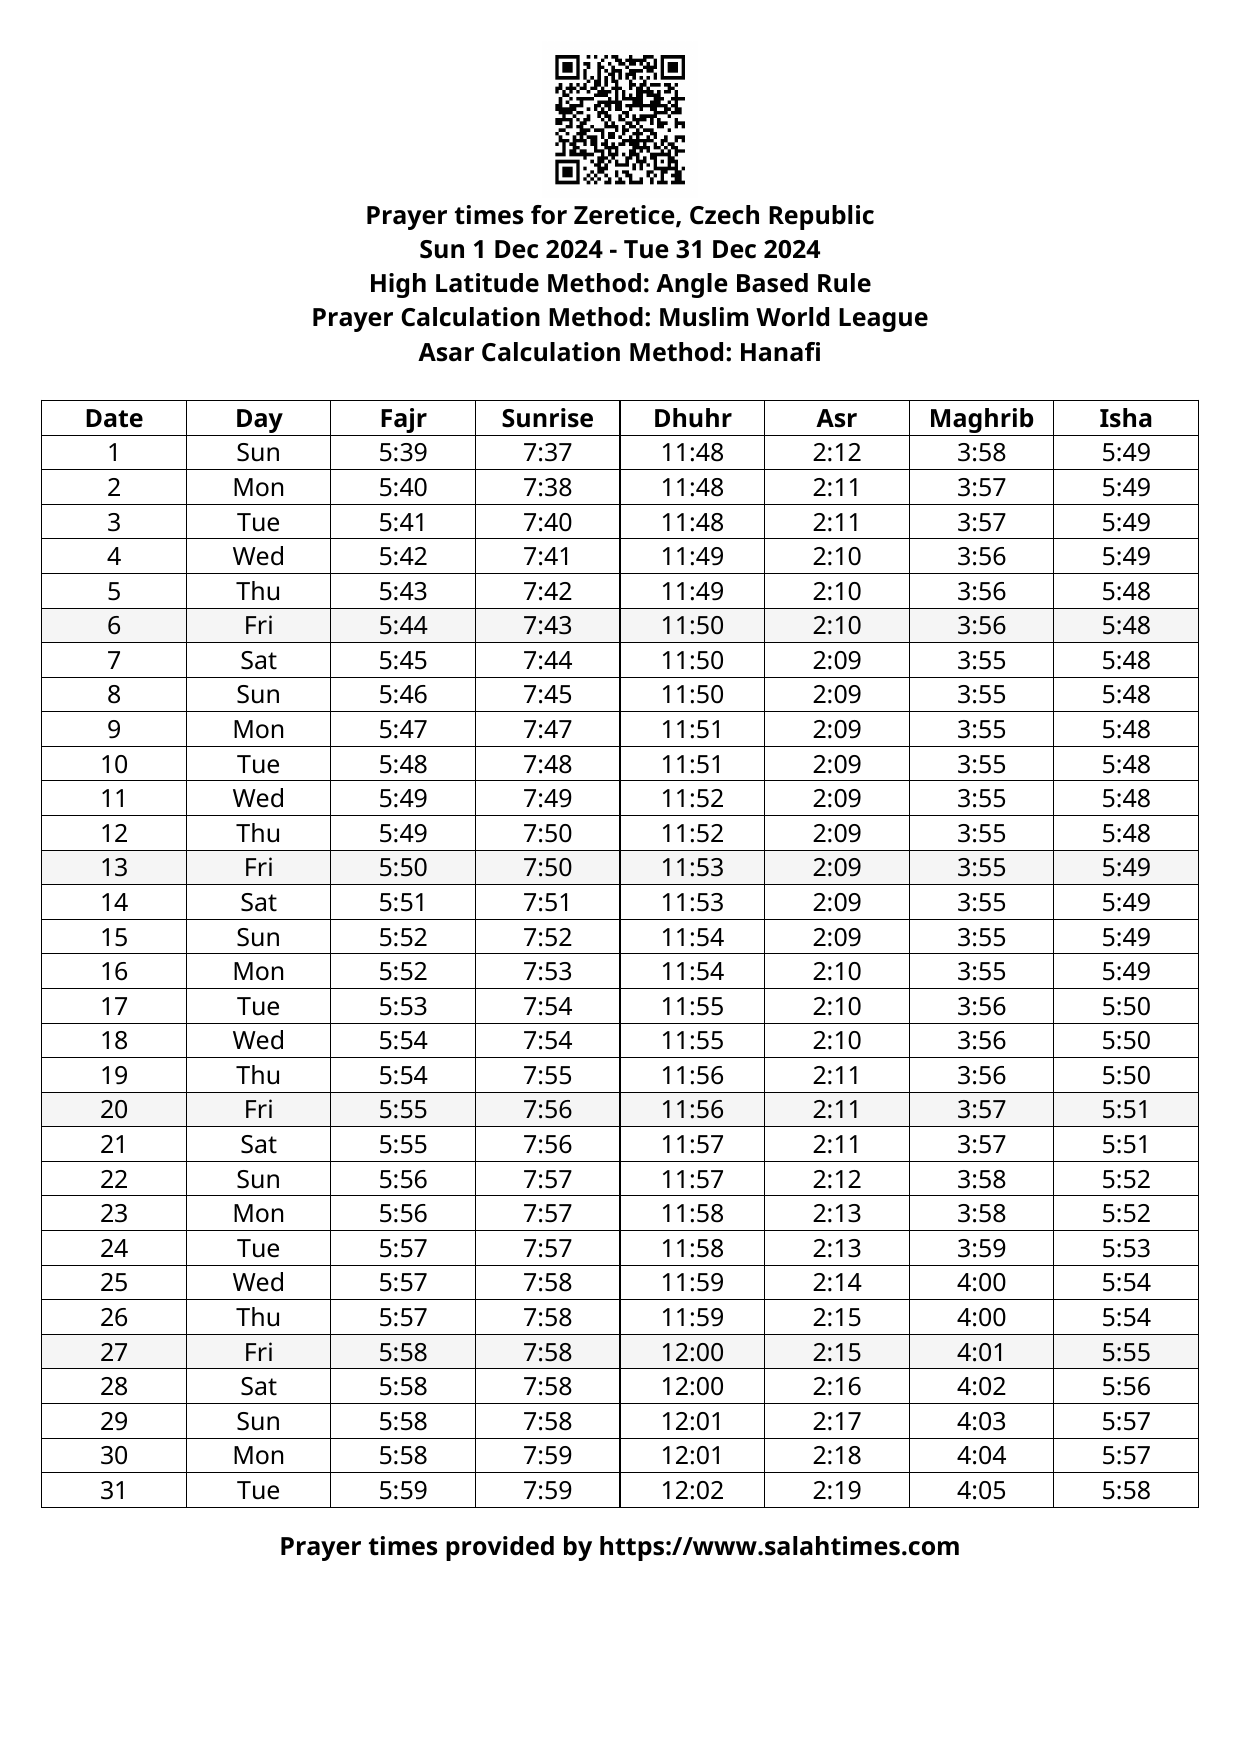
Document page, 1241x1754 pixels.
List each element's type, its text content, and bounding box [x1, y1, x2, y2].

table_cell 5:50 [1054, 1024, 1198, 1057]
table_cell 6 [42, 609, 186, 642]
table_cell Thu [187, 574, 330, 607]
table_cell 7:37 [476, 436, 619, 469]
table_cell 7:54 [476, 989, 619, 1022]
table_cell 5:48 [1054, 609, 1198, 642]
table_cell 11:51 [621, 747, 764, 780]
table_cell 5:58 [331, 1404, 475, 1437]
table_cell 2:09 [765, 712, 909, 746]
table_cell 7:56 [476, 1093, 619, 1126]
table_header Isha [1054, 401, 1198, 434]
table_cell 5:52 [331, 954, 475, 988]
table_cell 11:58 [621, 1231, 764, 1264]
table_cell 4:02 [910, 1369, 1053, 1403]
table_cell 5:48 [1054, 643, 1198, 677]
table_header Maghrib [910, 401, 1053, 434]
table_cell 26 [42, 1300, 186, 1334]
table_cell Mon [187, 712, 330, 746]
table_cell Fri [187, 1335, 330, 1368]
table_cell 3:55 [910, 851, 1053, 884]
table_cell 5:54 [1054, 1300, 1198, 1334]
table_cell 11:58 [621, 1196, 764, 1230]
table_header Asr [765, 401, 909, 434]
table_cell 2:10 [765, 989, 909, 1022]
table_cell 2:11 [765, 1058, 909, 1092]
table_cell Sun [187, 920, 330, 953]
table_cell 5:54 [331, 1058, 475, 1092]
table_cell 7:50 [476, 851, 619, 884]
table_cell 2:18 [765, 1439, 909, 1472]
table_cell 11:48 [621, 436, 764, 469]
table_cell Wed [187, 1266, 330, 1299]
text Prayer Calculation Method: Muslim World League [42, 300, 1198, 334]
table_cell 7:57 [476, 1162, 619, 1195]
table_cell 11:57 [621, 1127, 764, 1161]
table_cell 2:15 [765, 1335, 909, 1368]
table_cell 3:56 [910, 609, 1053, 642]
table_cell 4:00 [910, 1266, 1053, 1299]
table_cell 3:57 [910, 470, 1053, 504]
table_cell 31 [42, 1473, 186, 1507]
table_cell 2:09 [765, 885, 909, 919]
table_cell 2:11 [765, 1093, 909, 1126]
table_cell Wed [187, 781, 330, 815]
table_cell 7:59 [476, 1473, 619, 1507]
table_cell 5:49 [1054, 885, 1198, 919]
table_cell 3:58 [910, 1162, 1053, 1195]
table_cell 5:48 [1054, 712, 1198, 746]
table_cell 3:55 [910, 712, 1053, 746]
table_cell Sat [187, 643, 330, 677]
table_cell 11:53 [621, 885, 764, 919]
table_cell 2:13 [765, 1196, 909, 1230]
table_cell 28 [42, 1369, 186, 1403]
table_cell 11:52 [621, 816, 764, 849]
text Prayer times provided by https://www.salahtimes.com [42, 1528, 1198, 1563]
table_cell 3:56 [910, 1024, 1053, 1057]
table_cell 5:48 [1054, 678, 1198, 711]
table_cell 29 [42, 1404, 186, 1437]
table_cell 7:47 [476, 712, 619, 746]
table_cell 4:01 [910, 1335, 1053, 1368]
text Asar Calculation Method: Hanafi [42, 334, 1198, 368]
table_cell 11:50 [621, 678, 764, 711]
table_cell 30 [42, 1439, 186, 1472]
table_cell 7:58 [476, 1266, 619, 1299]
table_cell Sat [187, 1127, 330, 1161]
table_cell 5:48 [331, 747, 475, 780]
table_cell 7:54 [476, 1024, 619, 1057]
table_cell 7:40 [476, 505, 619, 538]
table_cell 5:42 [331, 539, 475, 573]
table_cell 3:58 [910, 436, 1053, 469]
table_cell 5 [42, 574, 186, 607]
table_cell 2:10 [765, 539, 909, 573]
table_cell 2:14 [765, 1266, 909, 1299]
table_cell 2:09 [765, 781, 909, 815]
table_cell 5:47 [331, 712, 475, 746]
table_cell 15 [42, 920, 186, 953]
table_cell 11 [42, 781, 186, 815]
table_cell 3:55 [910, 747, 1053, 780]
table_cell 3:58 [910, 1196, 1053, 1230]
table_cell 7:56 [476, 1127, 619, 1161]
table_cell 2:09 [765, 816, 909, 849]
table_cell 10 [42, 747, 186, 780]
table_cell 5:50 [1054, 1058, 1198, 1092]
table_cell Mon [187, 954, 330, 988]
table_cell 5:44 [331, 609, 475, 642]
table_cell 3:55 [910, 816, 1053, 849]
table_cell 5:56 [1054, 1369, 1198, 1403]
table_cell 5:45 [331, 643, 475, 677]
table_cell 5:58 [331, 1335, 475, 1368]
table_cell 5:58 [331, 1439, 475, 1472]
table_cell 8 [42, 678, 186, 711]
table_cell Sun [187, 1162, 330, 1195]
table_cell Tue [187, 505, 330, 538]
table_cell 3 [42, 505, 186, 538]
table_cell 7:44 [476, 643, 619, 677]
table_cell 5:56 [331, 1162, 475, 1195]
table_cell 5:48 [1054, 574, 1198, 607]
table_cell Sat [187, 885, 330, 919]
text High Latitude Method: Angle Based Rule [42, 266, 1198, 300]
table_cell 2:09 [765, 920, 909, 953]
table_cell 12 [42, 816, 186, 849]
table_cell 7:58 [476, 1300, 619, 1334]
table_cell 27 [42, 1335, 186, 1368]
table_cell 11:50 [621, 643, 764, 677]
table_cell 2:16 [765, 1369, 909, 1403]
table_cell 7:50 [476, 816, 619, 849]
table_cell 5:59 [331, 1473, 475, 1507]
table_cell 5:55 [331, 1127, 475, 1161]
table_cell 5:51 [331, 885, 475, 919]
table_cell 5:48 [1054, 747, 1198, 780]
table_cell 19 [42, 1058, 186, 1092]
table_cell 3:55 [910, 954, 1053, 988]
table_cell 3:57 [910, 1093, 1053, 1126]
table_cell 11:59 [621, 1266, 764, 1299]
table_cell 11:48 [621, 505, 764, 538]
table_cell 5:50 [1054, 989, 1198, 1022]
table_header Fajr [331, 401, 475, 434]
table_cell 12:01 [621, 1404, 764, 1437]
table_cell 2:17 [765, 1404, 909, 1437]
table_cell 5:52 [1054, 1162, 1198, 1195]
table_cell 3:56 [910, 989, 1053, 1022]
table_cell 3:55 [910, 885, 1053, 919]
table_cell 5:48 [1054, 781, 1198, 815]
table_cell 5:46 [331, 678, 475, 711]
table_header Day [187, 401, 330, 434]
table_cell 20 [42, 1093, 186, 1126]
table_cell 4 [42, 539, 186, 573]
table_cell 5:52 [331, 920, 475, 953]
table_cell Mon [187, 470, 330, 504]
table_cell 2:09 [765, 678, 909, 711]
table_cell 5:56 [331, 1196, 475, 1230]
table_header Sunrise [476, 401, 619, 434]
table_cell Sun [187, 436, 330, 469]
table_cell 11:49 [621, 574, 764, 607]
table_cell Fri [187, 851, 330, 884]
table_cell 5:49 [1054, 920, 1198, 953]
table_cell 2:12 [765, 1162, 909, 1195]
table_cell 3:55 [910, 643, 1053, 677]
table_cell 5:55 [1054, 1335, 1198, 1368]
table_cell 5:52 [1054, 1196, 1198, 1230]
table_cell 2:10 [765, 574, 909, 607]
table_cell 5:58 [1054, 1473, 1198, 1507]
table_cell 11:57 [621, 1162, 764, 1195]
table_cell 5:48 [1054, 816, 1198, 849]
table_cell 2:19 [765, 1473, 909, 1507]
table_cell 7:53 [476, 954, 619, 988]
table_cell 25 [42, 1266, 186, 1299]
table_cell 3:55 [910, 781, 1053, 815]
table_cell 4:00 [910, 1300, 1053, 1334]
table_cell 7:51 [476, 885, 619, 919]
table_cell 11:49 [621, 539, 764, 573]
table_cell 3:56 [910, 574, 1053, 607]
table_cell 2:11 [765, 505, 909, 538]
table_cell Sun [187, 678, 330, 711]
table_cell 7:55 [476, 1058, 619, 1092]
table_cell 11:54 [621, 920, 764, 953]
table_cell Mon [187, 1196, 330, 1230]
table_cell 2:13 [765, 1231, 909, 1264]
table_cell 3:55 [910, 920, 1053, 953]
picture [542, 41, 699, 198]
table_cell Fri [187, 609, 330, 642]
table_cell 5:49 [1054, 954, 1198, 988]
table_cell 21 [42, 1127, 186, 1161]
table_cell 11:55 [621, 1024, 764, 1057]
table_cell 12:02 [621, 1473, 764, 1507]
table_cell 7:45 [476, 678, 619, 711]
table_cell 14 [42, 885, 186, 919]
table_cell 2:15 [765, 1300, 909, 1334]
table_cell 7:58 [476, 1369, 619, 1403]
table_cell 5:49 [331, 781, 475, 815]
table_cell 3:59 [910, 1231, 1053, 1264]
table_cell 11:50 [621, 609, 764, 642]
table_cell 4:04 [910, 1439, 1053, 1472]
table_cell 5:57 [331, 1231, 475, 1264]
table_cell 7:52 [476, 920, 619, 953]
table_cell 7:58 [476, 1404, 619, 1437]
table_cell 11:53 [621, 851, 764, 884]
table_cell 3:56 [910, 539, 1053, 573]
table_cell 5:54 [331, 1024, 475, 1057]
table_cell 2:11 [765, 470, 909, 504]
table_cell Wed [187, 1024, 330, 1057]
table_cell 3:55 [910, 678, 1053, 711]
table_cell 2:12 [765, 436, 909, 469]
table_cell Mon [187, 1439, 330, 1472]
table_cell 7 [42, 643, 186, 677]
table_cell 17 [42, 989, 186, 1022]
table_cell 11:55 [621, 989, 764, 1022]
table_cell Wed [187, 539, 330, 573]
table_cell 7:59 [476, 1439, 619, 1472]
table_cell 5:49 [331, 816, 475, 849]
table_cell 2 [42, 470, 186, 504]
table_cell 5:49 [1054, 436, 1198, 469]
table_cell 5:55 [331, 1093, 475, 1126]
table_cell 11:48 [621, 470, 764, 504]
table_cell 11:56 [621, 1058, 764, 1092]
table_cell 16 [42, 954, 186, 988]
table_cell 5:51 [1054, 1127, 1198, 1161]
table_cell 12:01 [621, 1439, 764, 1472]
table_cell Sat [187, 1369, 330, 1403]
table_cell 11:54 [621, 954, 764, 988]
table_cell 5:58 [331, 1369, 475, 1403]
table_cell Sun [187, 1404, 330, 1437]
text Prayer times for Zeretice, Czech Republic [42, 198, 1198, 232]
table_cell Thu [187, 1058, 330, 1092]
table_cell 11:52 [621, 781, 764, 815]
table_cell Tue [187, 1231, 330, 1264]
table_cell 12:00 [621, 1369, 764, 1403]
table_cell 5:57 [331, 1300, 475, 1334]
table_cell 11:51 [621, 712, 764, 746]
table_cell 24 [42, 1231, 186, 1264]
table_cell 5:41 [331, 505, 475, 538]
table_cell 1 [42, 436, 186, 469]
table_cell 5:49 [1054, 505, 1198, 538]
table_cell 5:53 [331, 989, 475, 1022]
table_cell 5:53 [1054, 1231, 1198, 1264]
table_cell 7:57 [476, 1231, 619, 1264]
table_cell 2:11 [765, 1127, 909, 1161]
table_cell 5:54 [1054, 1266, 1198, 1299]
table_cell 5:49 [1054, 470, 1198, 504]
table_cell Thu [187, 816, 330, 849]
table_cell 12:00 [621, 1335, 764, 1368]
table_cell 4:05 [910, 1473, 1053, 1507]
table_cell 7:48 [476, 747, 619, 780]
table_cell 2:09 [765, 747, 909, 780]
table_cell 11:56 [621, 1093, 764, 1126]
table_cell 11:59 [621, 1300, 764, 1334]
table_cell 2:10 [765, 1024, 909, 1057]
table_cell 2:09 [765, 643, 909, 677]
table_cell Tue [187, 747, 330, 780]
table_cell 5:57 [1054, 1439, 1198, 1472]
table_cell 3:57 [910, 505, 1053, 538]
table_cell 4:03 [910, 1404, 1053, 1437]
table_cell 23 [42, 1196, 186, 1230]
table_cell 7:43 [476, 609, 619, 642]
table_cell Thu [187, 1300, 330, 1334]
text Sun 1 Dec 2024 - Tue 31 Dec 2024 [42, 232, 1198, 266]
table_cell 7:42 [476, 574, 619, 607]
table_cell 5:39 [331, 436, 475, 469]
table_cell Tue [187, 989, 330, 1022]
table_cell 5:43 [331, 574, 475, 607]
table_cell 5:50 [331, 851, 475, 884]
table_cell 9 [42, 712, 186, 746]
table_cell 7:58 [476, 1335, 619, 1368]
table_cell 13 [42, 851, 186, 884]
table_cell 22 [42, 1162, 186, 1195]
table_cell 2:10 [765, 609, 909, 642]
table_cell 5:57 [1054, 1404, 1198, 1437]
table_cell 2:10 [765, 954, 909, 988]
table_cell 7:41 [476, 539, 619, 573]
table_cell 18 [42, 1024, 186, 1057]
table_cell Fri [187, 1093, 330, 1126]
table_cell 3:56 [910, 1058, 1053, 1092]
table_cell 5:40 [331, 470, 475, 504]
table_header Dhuhr [621, 401, 764, 434]
table_cell 7:57 [476, 1196, 619, 1230]
table_cell 7:49 [476, 781, 619, 815]
table_cell 5:51 [1054, 1093, 1198, 1126]
table_cell 5:49 [1054, 851, 1198, 884]
table_cell 5:57 [331, 1266, 475, 1299]
table_cell 5:49 [1054, 539, 1198, 573]
table_cell 2:09 [765, 851, 909, 884]
table_header Date [42, 401, 186, 434]
table_cell 7:38 [476, 470, 619, 504]
table_cell Tue [187, 1473, 330, 1507]
table_cell 3:57 [910, 1127, 1053, 1161]
